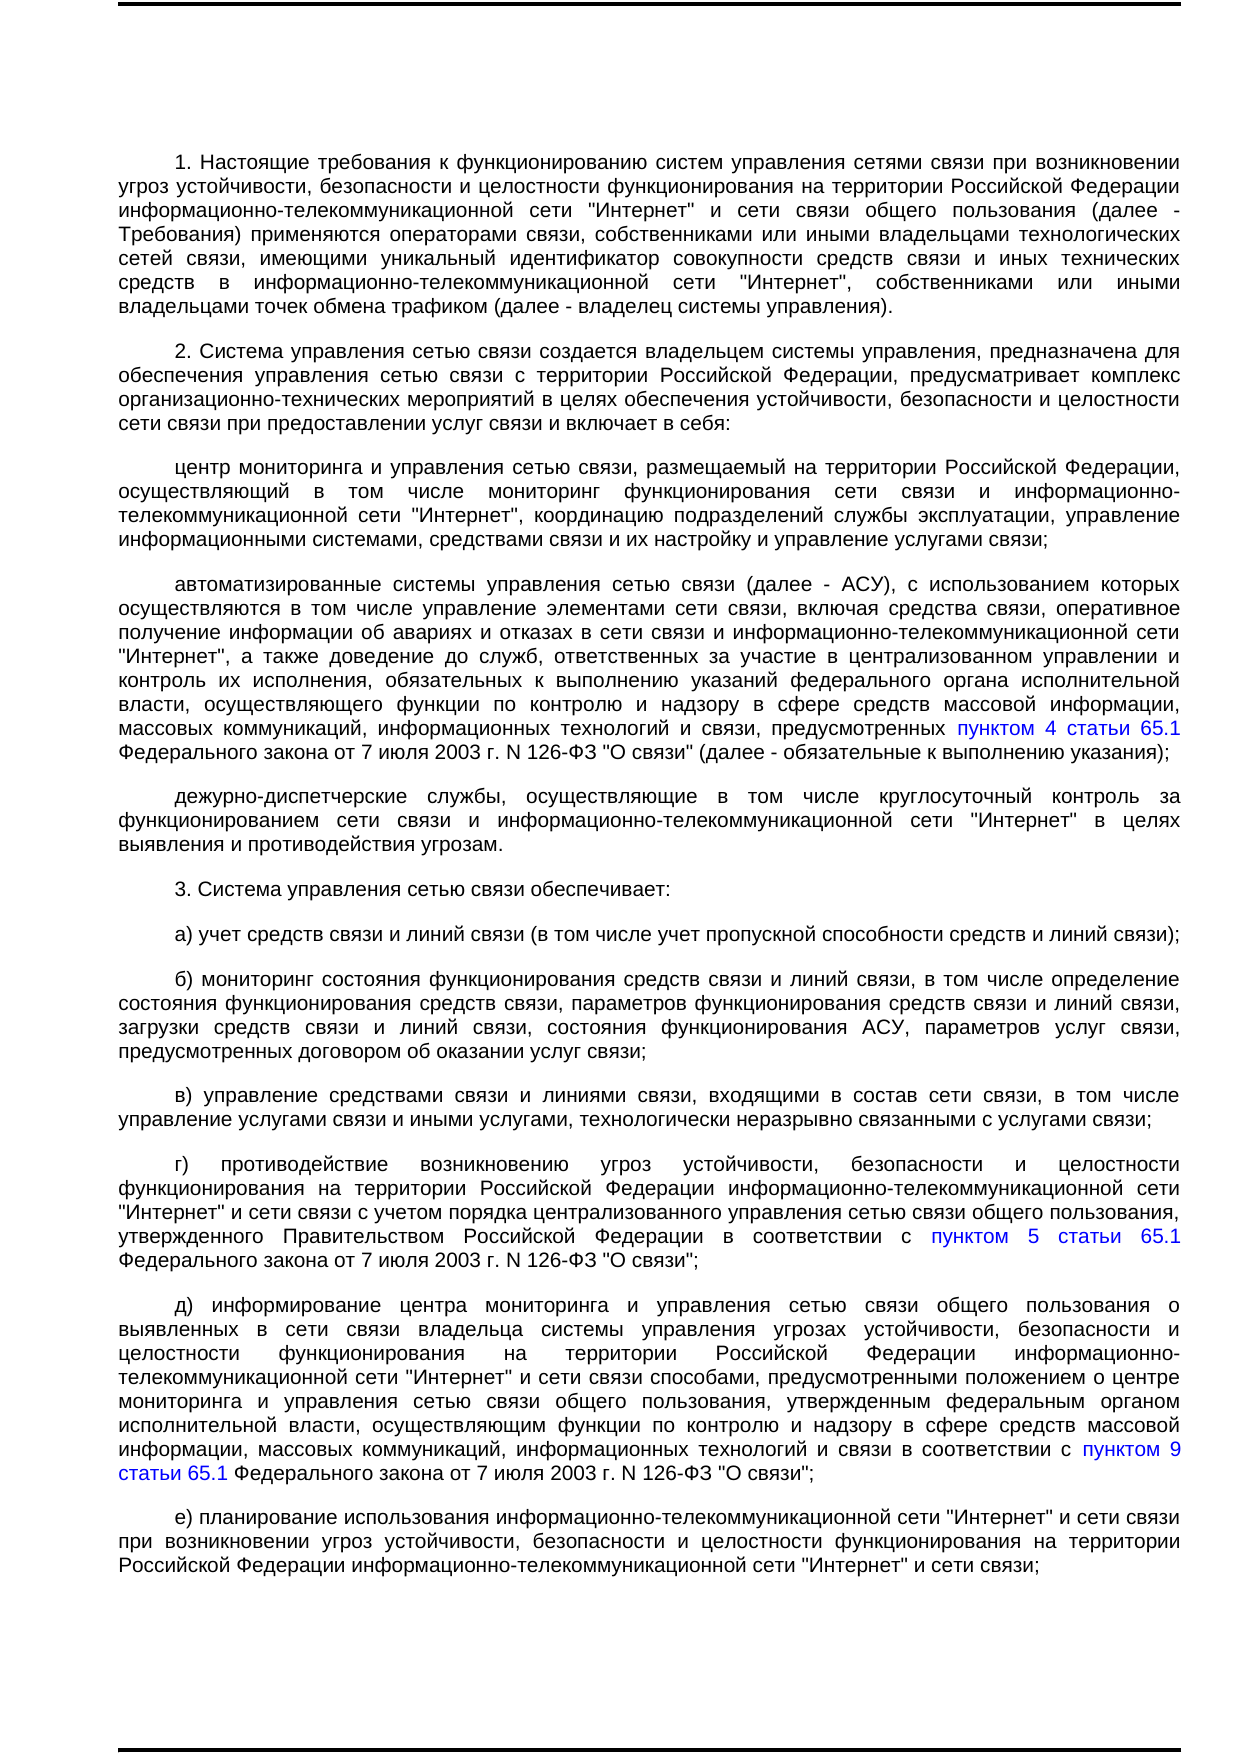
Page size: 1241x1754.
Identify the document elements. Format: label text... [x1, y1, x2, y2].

text д) информирование центра мониторинга и управления сетью связи общего пользования о выявленных в сети связи владельца системы управления угрозах устойчивости, безопасности и целостности функционирования на территории Российской Федерации информационно-телекоммуникационной сети "Интернет" и сети связи способами, предусмотренными положением о центре мониторинга и управления сетью связи общего пользования, утвержденным федеральным органом исполнительной власти, осуществляющим функции по контролю и надзору в сфере средств массовой информации, массовых коммуникаций, информационных технологий и связи в соответствии с пунктом 9 статьи 65.1 Федерального закона от 7 июля 2003 г. N 126-ФЗ "О связи"; [118, 1293, 1181, 1484]
text 2. Система управления сетью связи создается владельцем системы управления, предназначена для обеспечения управления сетью связи с территории Российской Федерации, предусматривает комплекс организационно-технических мероприятий в целях обеспечения устойчивости, безопасности и целостности сети связи при предоставлении услуг связи и включает в себя: [118, 338, 1181, 434]
text г) противодействие возникновению угроз устойчивости, безопасности и целостности функционирования на территории Российской Федерации информационно-телекоммуникационной сети "Интернет" и сети связи с учетом порядка централизованного управления сетью связи общего пользования, утвержденного Правительством Российской Федерации в соответствии с пунктом 5 статьи 65.1 Федерального закона от 7 июля 2003 г. N 126-ФЗ "О связи"; [118, 1152, 1181, 1272]
text 1. Настоящие требования к функционированию систем управления сетями связи при возникновении угроз устойчивости, безопасности и целостности функционирования на территории Российской Федерации информационно-телекоммуникационной сети "Интернет" и сети связи общего пользования (далее - Требования) применяются операторами связи, собственниками или иными владельцами технологических сетей связи, имеющими уникальный идентификатор совокупности средств связи и иных технических средств в информационно-телекоммуникационной сети "Интернет", собственниками или иными владельцами точек обмена трафиком (далее - владелец системы управления). [118, 150, 1181, 318]
text 3. Система управления сетью связи обеспечивает: [118, 877, 1181, 901]
text е) планирование использования информационно-телекоммуникационной сети "Интернет" и сети связи при возникновении угроз устойчивости, безопасности и целостности функционирования на территории Российской Федерации информационно-телекоммуникационной сети "Интернет" и сети связи; [118, 1505, 1181, 1577]
text дежурно-диспетчерские службы, осуществляющие в том числе круглосуточный контроль за функционированием сети связи и информационно-телекоммуникационной сети "Интернет" в целях выявления и противодействия угрозам. [118, 784, 1181, 856]
text а) учет средств связи и линий связи (в том числе учет пропускной способности средств и линий связи); [118, 922, 1181, 946]
text б) мониторинг состояния функционирования средств связи и линий связи, в том числе определение состояния функционирования средств связи, параметров функционирования средств связи и линий связи, загрузки средств связи и линий связи, состояния функционирования АСУ, параметров услуг связи, предусмотренных договором об оказании услуг связи; [118, 967, 1181, 1062]
text автоматизированные системы управления сетью связи (далее - АСУ), с использованием которых осуществляются в том числе управление элементами сети связи, включая средства связи, оперативное получение информации об авариях и отказах в сети связи и информационно-телекоммуникационной сети "Интернет", а также доведение до служб, ответственных за участие в централизованном управлении и контроль их исполнения, обязательных к выполнению указаний федерального органа исполнительной власти, осуществляющего функции по контролю и надзору в сфере средств массовой информации, массовых коммуникаций, информационных технологий и связи, предусмотренных пунктом 4 статьи 65.1 Федерального закона от 7 июля 2003 г. N 126-ФЗ "О связи" (далее - обязательные к выполнению указания); [118, 572, 1181, 763]
text центр мониторинга и управления сетью связи, размещаемый на территории Российской Федерации, осуществляющий в том числе мониторинг функционирования сети связи и информационно-телекоммуникационной сети "Интернет", координацию подразделений службы эксплуатации, управление информационными системами, средствами связи и их настройку и управление услугами связи; [118, 455, 1181, 551]
text в) управление средствами связи и линиями связи, входящими в состав сети связи, в том числе управление услугами связи и иными услугами, технологически неразрывно связанными с услугами связи; [118, 1083, 1181, 1131]
